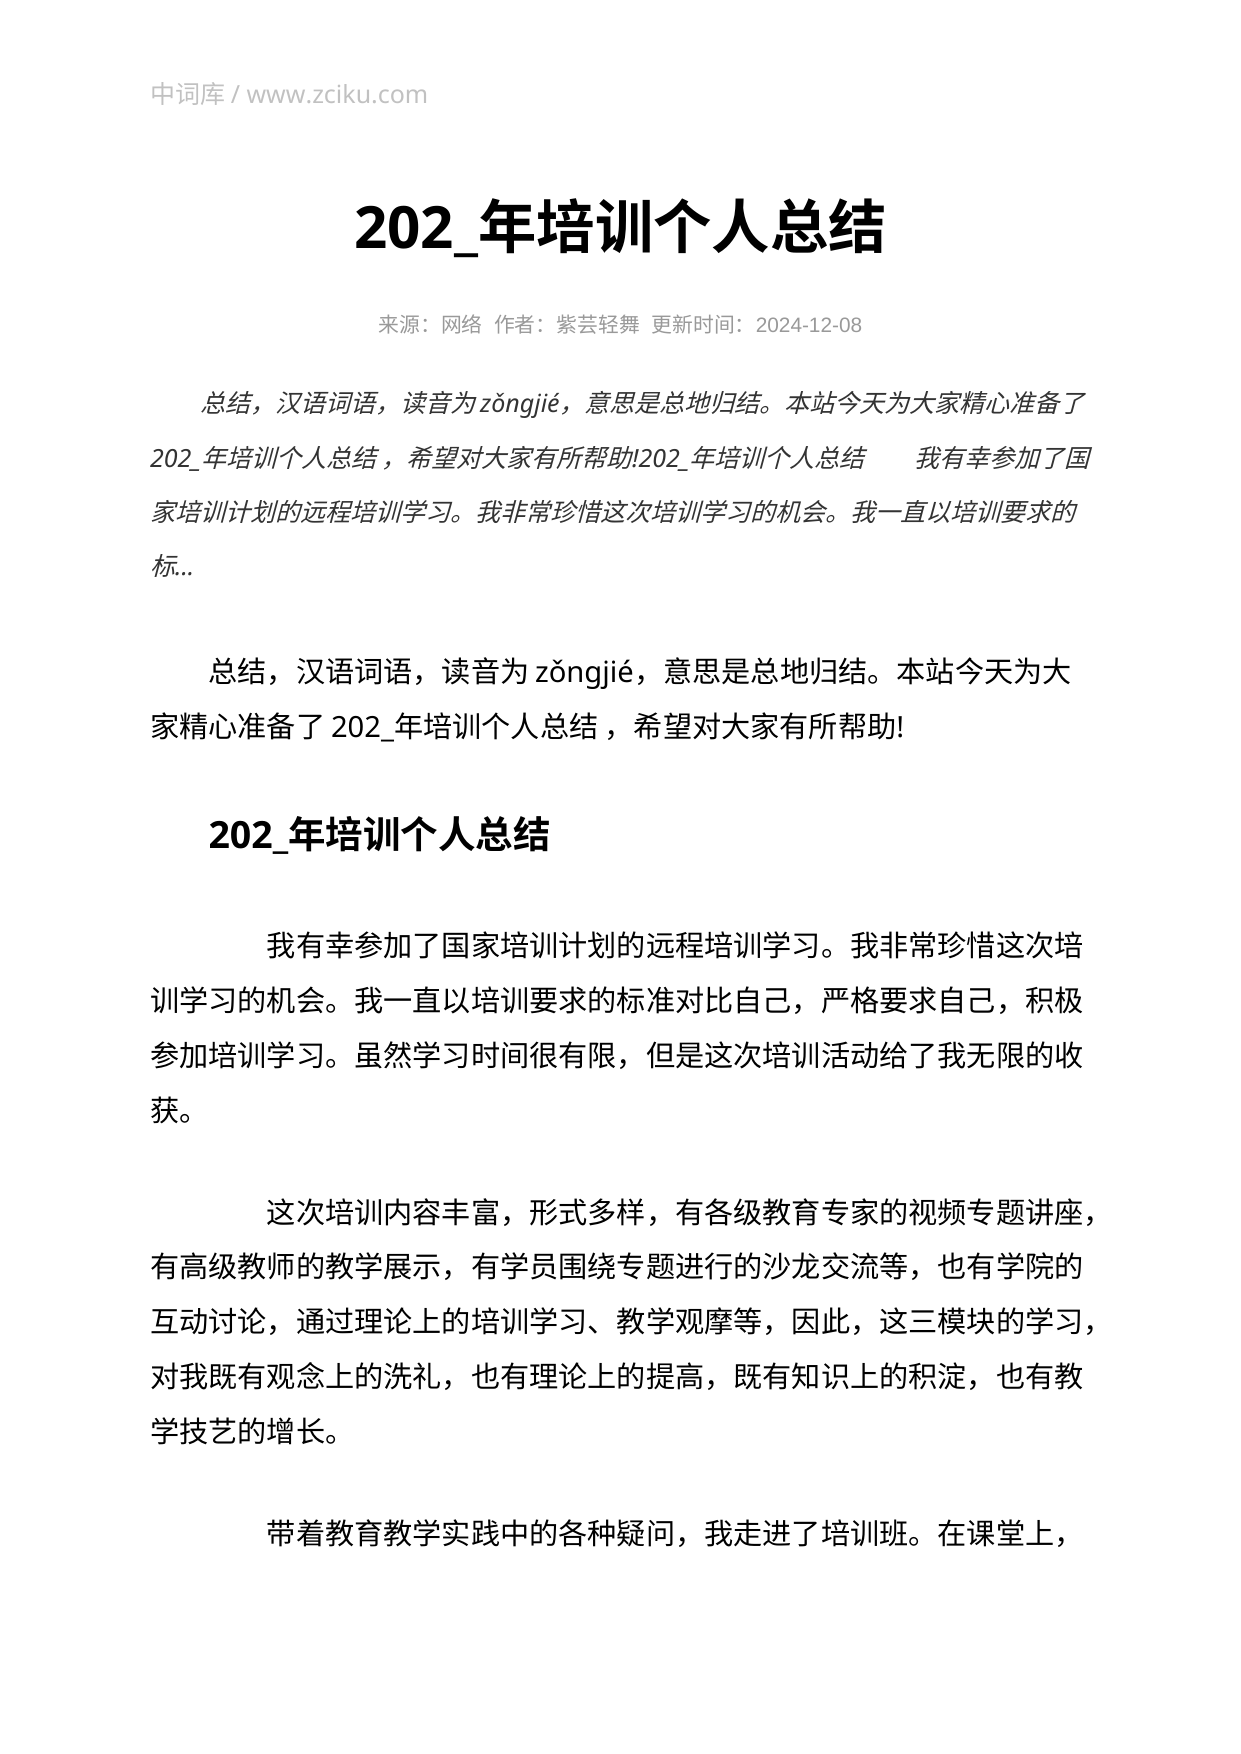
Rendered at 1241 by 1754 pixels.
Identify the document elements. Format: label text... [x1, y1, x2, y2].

subtitle 202_年培训个人总结 [150, 181, 1090, 266]
text 总结，汉语词语，读音为zǒngjié，意思是总地归结。本站今天为大家精心准备了202_年培训个人总结 ，希望对大家有所帮助!202_年培训个人总结 我有幸参加了国家培训计划的远程培训学习。我非常珍惜这次培训学习的机会。我一直以培训要求的标... [150, 384, 1090, 583]
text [150, 1511, 1090, 1553]
text 202_年培训个人总结 [150, 805, 1090, 859]
text 我有幸参加了国家培训计划的远程培训学习。我非常珍惜这次培训学习的机会。我一直以培训要求的标准对比自己，严格要求自己，积极参加培训学习。虽然学习时间很有限，但是这次培训活动给了我无限的收获。 [150, 923, 1090, 1130]
text 总结，汉语词语，读音为zǒngjié，意思是总地归结。本站今天为大家精心准备了202_年培训个人总结 ，希望对大家有所帮助! [150, 648, 1090, 746]
text 这次培训内容丰富，形式多样，有各级教育专家的视频专题讲座，有高级教师的教学展示，有学员围绕专题进行的沙龙交流等，也有学院的互动讨论，通过理论上的培训学习、教学观摩等，因此，这三模块的学习，对我既有观念上的洗礼，也有理论上的提高，既有知识上的积淀，也有教学技艺的增长。 [150, 1189, 1090, 1451]
text 来源：网络 作者：紫芸轻舞 更新时间：2024-12-08 [150, 313, 1090, 337]
